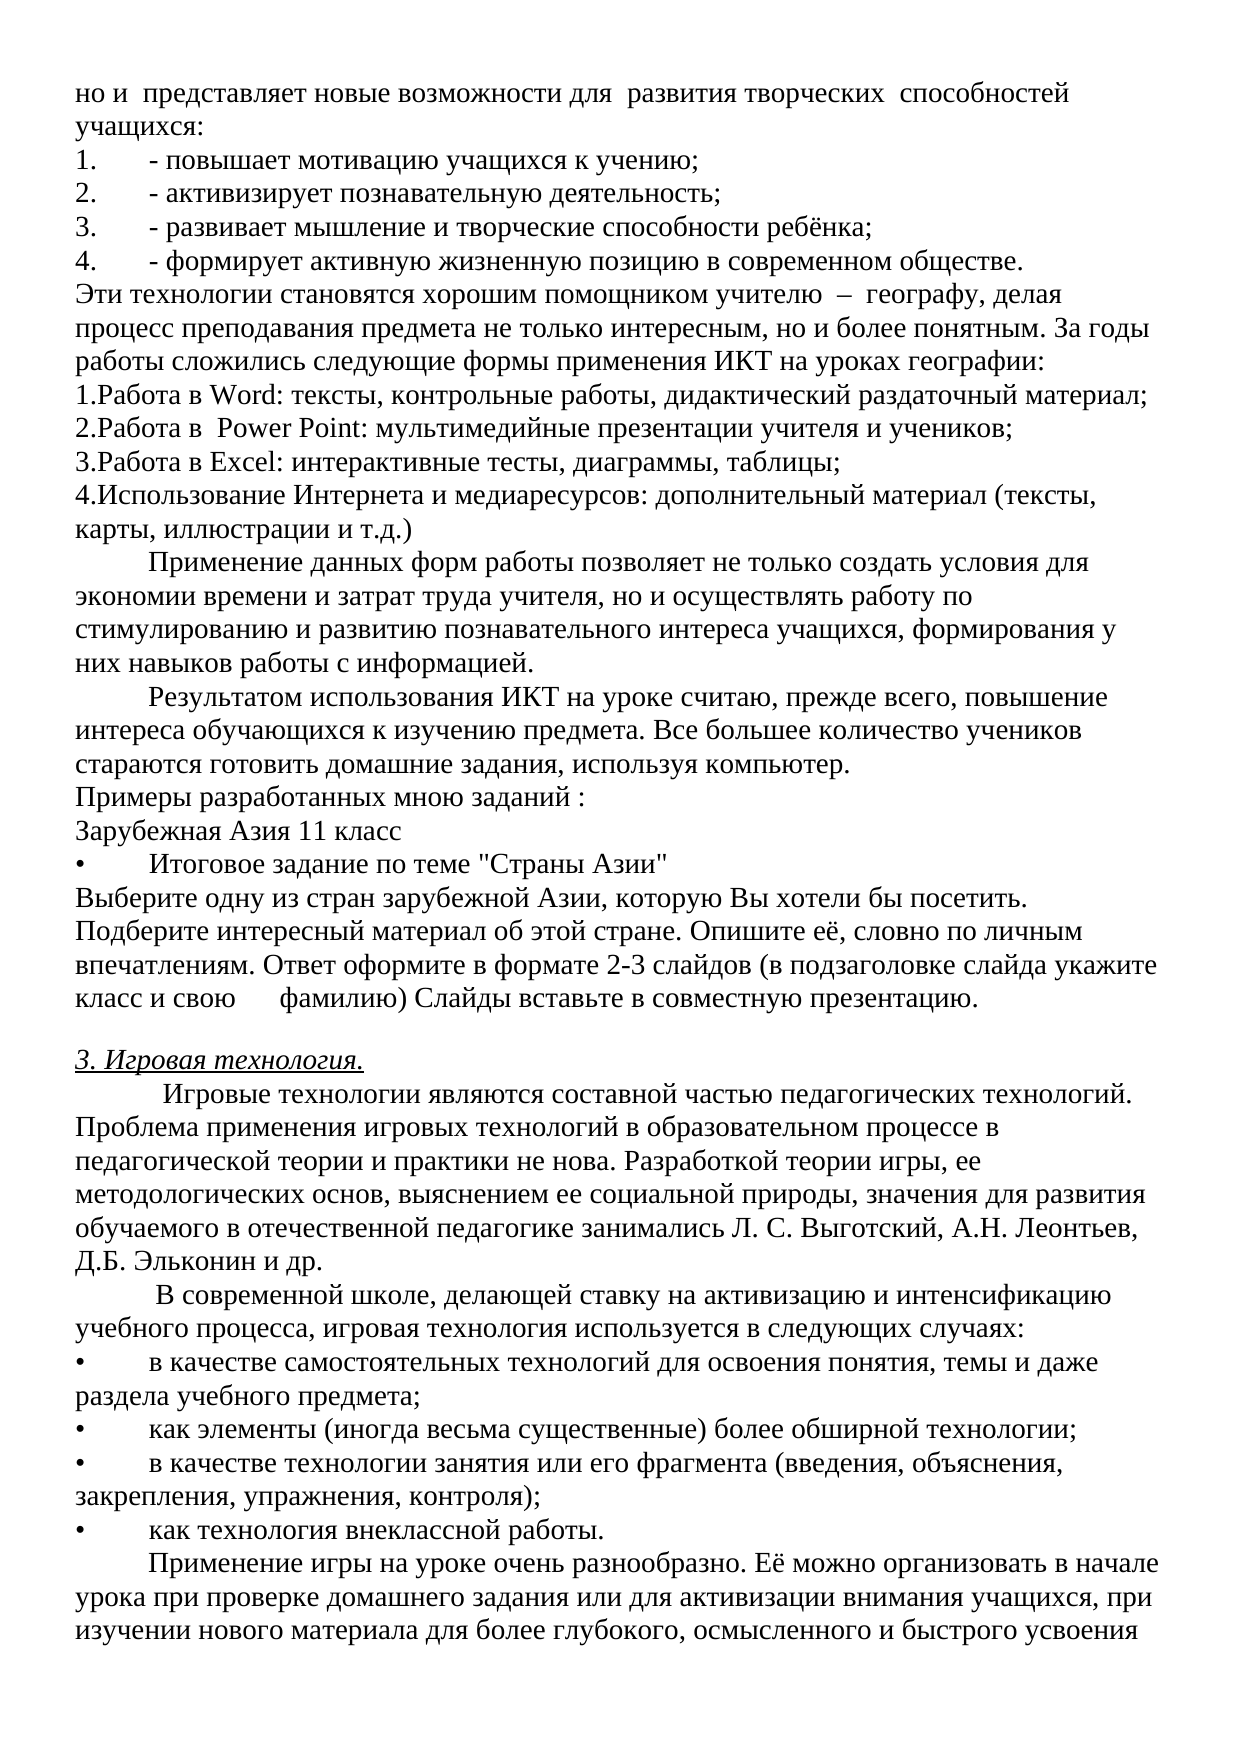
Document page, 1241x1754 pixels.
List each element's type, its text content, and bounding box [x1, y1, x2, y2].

text • Итоговое задание по теме "Страны Азии" [75, 846, 1165, 880]
text • в качестве самостоятельных технологий для освоения понятия, темы и даже раздела учебного предмета; [75, 1344, 1165, 1411]
text 3. - развивает мышление и творческие способности ребёнка; [75, 209, 1165, 243]
text Применение данных форм работы позволяет не только создать условия для экономии времени и затрат труда учителя, но и осуществлять работу по стимулированию и развитию познавательного интереса учащихся, формирования у них навыков работы с информацией. [75, 544, 1165, 679]
text Результатом использования ИКТ на уроке считаю, прежде всего, повышение интереса обучающихся к изучению предмета. Все большее количество учеников стараются готовить домашние задания, используя компьютер. [75, 679, 1165, 779]
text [75, 75, 1165, 142]
text 3. Игровая технология. [75, 1042, 1165, 1076]
text 4. - формирует активную жизненную позицию в современном обществе. [75, 243, 1165, 276]
text В современной школе, делающей ставку на активизацию и интенсификацию учебного процесса, игровая технология используется в следующих случаях: [75, 1277, 1165, 1344]
text Эти технологии становятся хорошим помощником учителю – географу, делая процесс преподавания предмета не только интересным, но и более понятным. За годы работы сложились следующие формы применения ИКТ на уроках географии: [75, 276, 1165, 377]
text 2.Работа в Power Point: мультимедийные презентации учителя и учеников; [75, 410, 1165, 444]
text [75, 1545, 1165, 1646]
text 1. - повышает мотивацию учащихся к учению; [75, 142, 1165, 176]
text • как элементы (иногда весьма существенные) более обширной технологии; [75, 1411, 1165, 1445]
text 4.Использование Интернета и медиаресурсов: дополнительный материал (тексты, карты, иллюстрации и т.д.) [75, 477, 1165, 544]
text • как технология внеклассной работы. [75, 1512, 1165, 1545]
text Выберите одну из стран зарубежной Азии, которую Вы хотели бы посетить. [75, 880, 1165, 913]
text Примеры разработанных мною заданий : [75, 779, 1165, 813]
text 2. - активизирует познавательную деятельность; [75, 176, 1165, 209]
text 3.Работа в Excel: интерактивные тесты, диаграммы, таблицы; [75, 444, 1165, 477]
text Зарубежная Азия 11 класс [75, 813, 1165, 846]
text • в качестве технологии занятия или его фрагмента (введения, объяснения, закрепления, упражнения, контроля); [75, 1445, 1165, 1512]
text Игровые технологии являются составной частью педагогических технологий. Проблема применения игровых технологий в образовательном процессе в педагогической теории и практики не нова. Разработкой теории игры, ее методологических основ, выяснением ее социальной природы, значения для развития обучаемого в отечественной педагогике занимались Л. С. Выготский, А.Н. Леонтьев, Д.Б. Эльконин и др. [75, 1076, 1165, 1277]
text 1.Работа в Word: тексты, контрольные работы, дидактический раздаточный материал; [75, 377, 1165, 410]
text Подберите интересный материал об этой стране. Опишите её, словно по личным впечатлениям. Ответ оформите в формате 2-3 слайдов (в подзаголовке слайда укажите класс и свою фамилию) Слайды вставьте в совместную презентацию. [75, 913, 1165, 1014]
